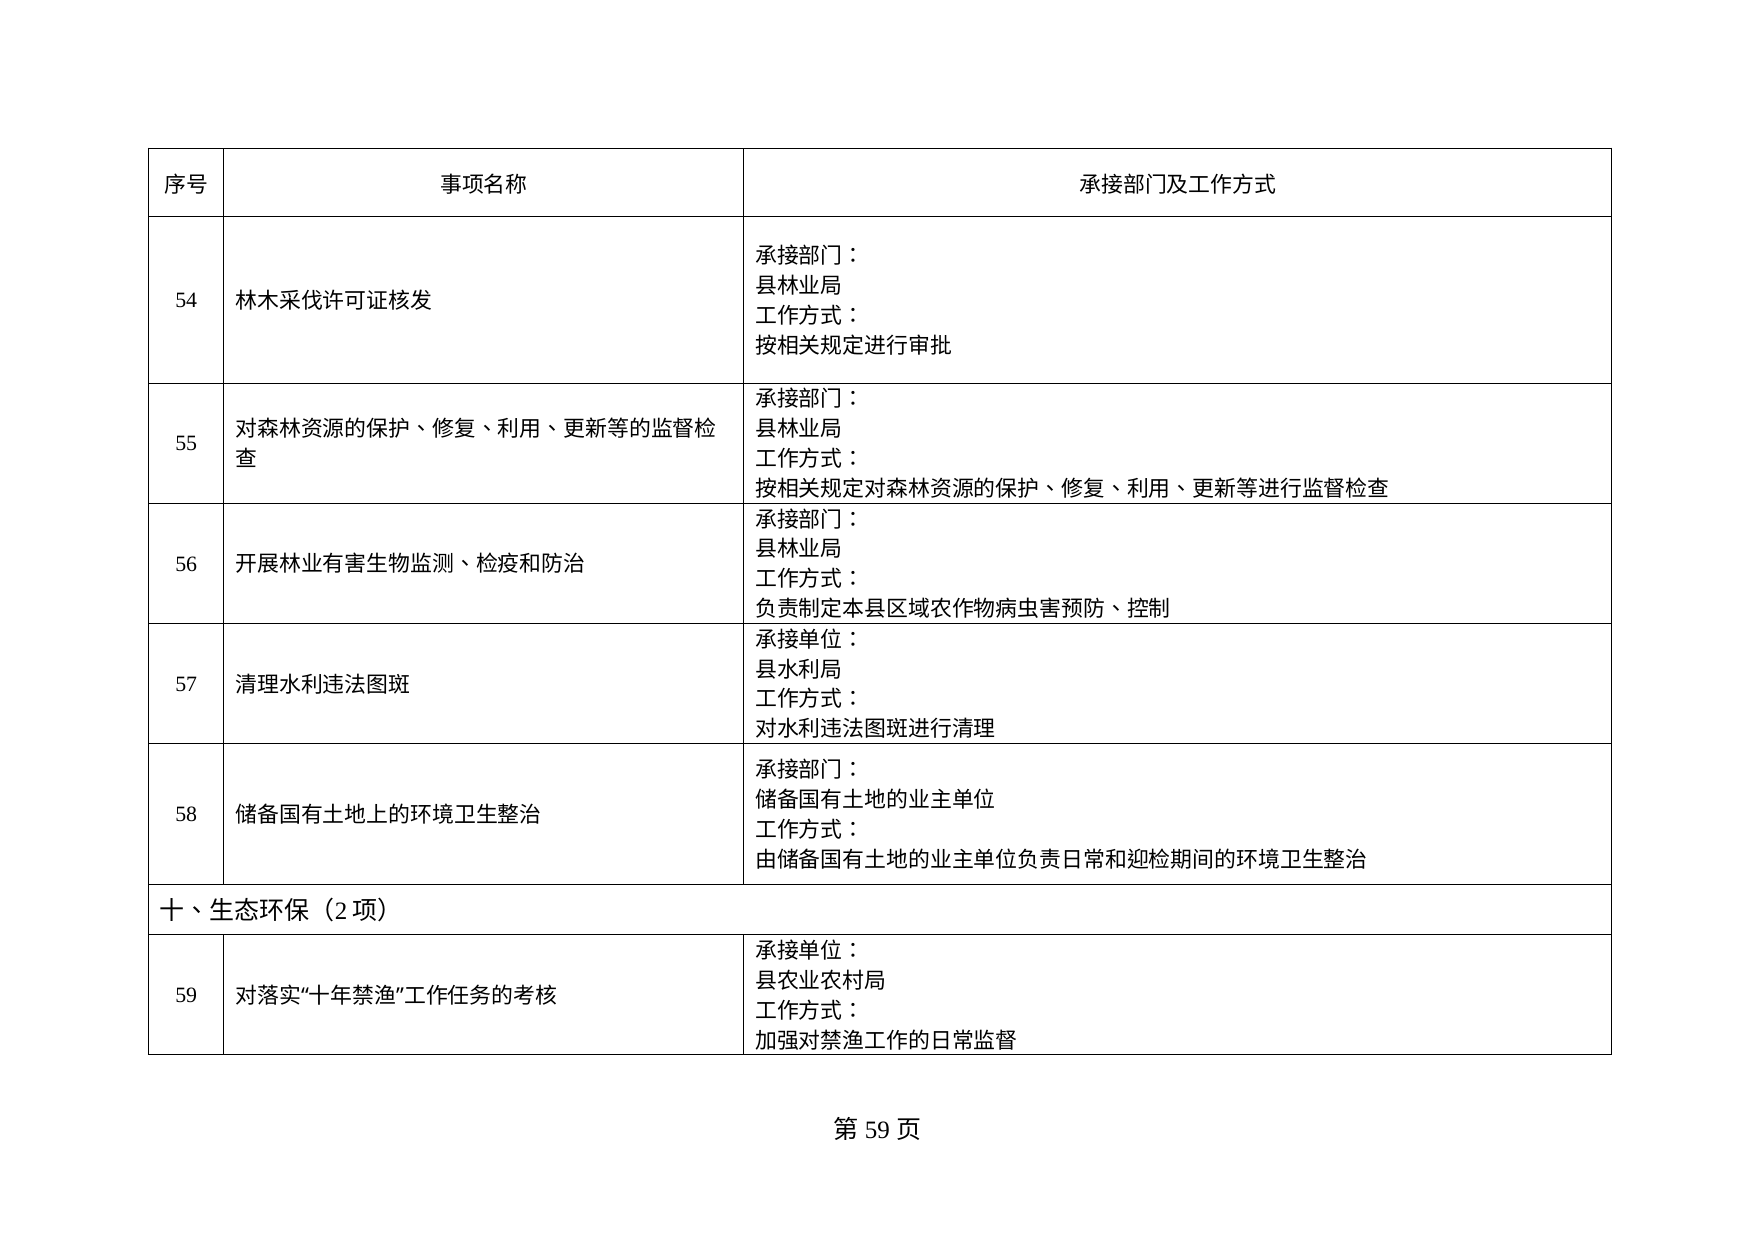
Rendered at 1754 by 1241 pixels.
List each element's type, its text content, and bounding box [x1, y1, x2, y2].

table_cell 59 [149, 935, 223, 1054]
table_cell 承接部门： 储备国有土地的业主单位 工作方式： 由储备国有土地的业主单位负责日常和迎检期间的环境卫生整治 [744, 744, 1611, 884]
table_cell 54 [149, 217, 223, 382]
table_cell 55 [149, 384, 223, 503]
table_cell 开展林业有害生物监测、检疫和防治 [224, 504, 743, 623]
table_cell 承接单位： 县水利局 工作方式： 对水利违法图斑进行清理 [744, 624, 1611, 743]
table_cell 58 [149, 744, 223, 884]
table_cell 承接部门： 县林业局 工作方式： 按相关规定进行审批 [744, 217, 1611, 382]
table_cell 储备国有土地上的环境卫生整治 [224, 744, 743, 884]
table_cell 对森林资源的保护、修复、利用、更新等的监督检查 [224, 384, 743, 503]
table_cell 承接部门： 县林业局 工作方式： 按相关规定对森林资源的保护、修复、利用、更新等进行监督检查 [744, 384, 1611, 503]
table_cell 承接单位： 县农业农村局 工作方式： 加强对禁渔工作的日常监督 [744, 935, 1611, 1054]
table_header 承接部门及工作方式 [744, 149, 1611, 216]
table_cell 清理水利违法图斑 [224, 624, 743, 743]
table_cell 56 [149, 504, 223, 623]
table_cell 十、生态环保（2项） [149, 885, 1611, 934]
table_cell 对落实“十年禁渔”工作任务的考核 [224, 935, 743, 1054]
table_header 序号 [149, 149, 223, 216]
table_cell 57 [149, 624, 223, 743]
table_cell 林木采伐许可证核发 [224, 217, 743, 382]
table_cell 承接部门： 县林业局 工作方式： 负责制定本县区域农作物病虫害预防、控制 [744, 504, 1611, 623]
table_header 事项名称 [224, 149, 743, 216]
